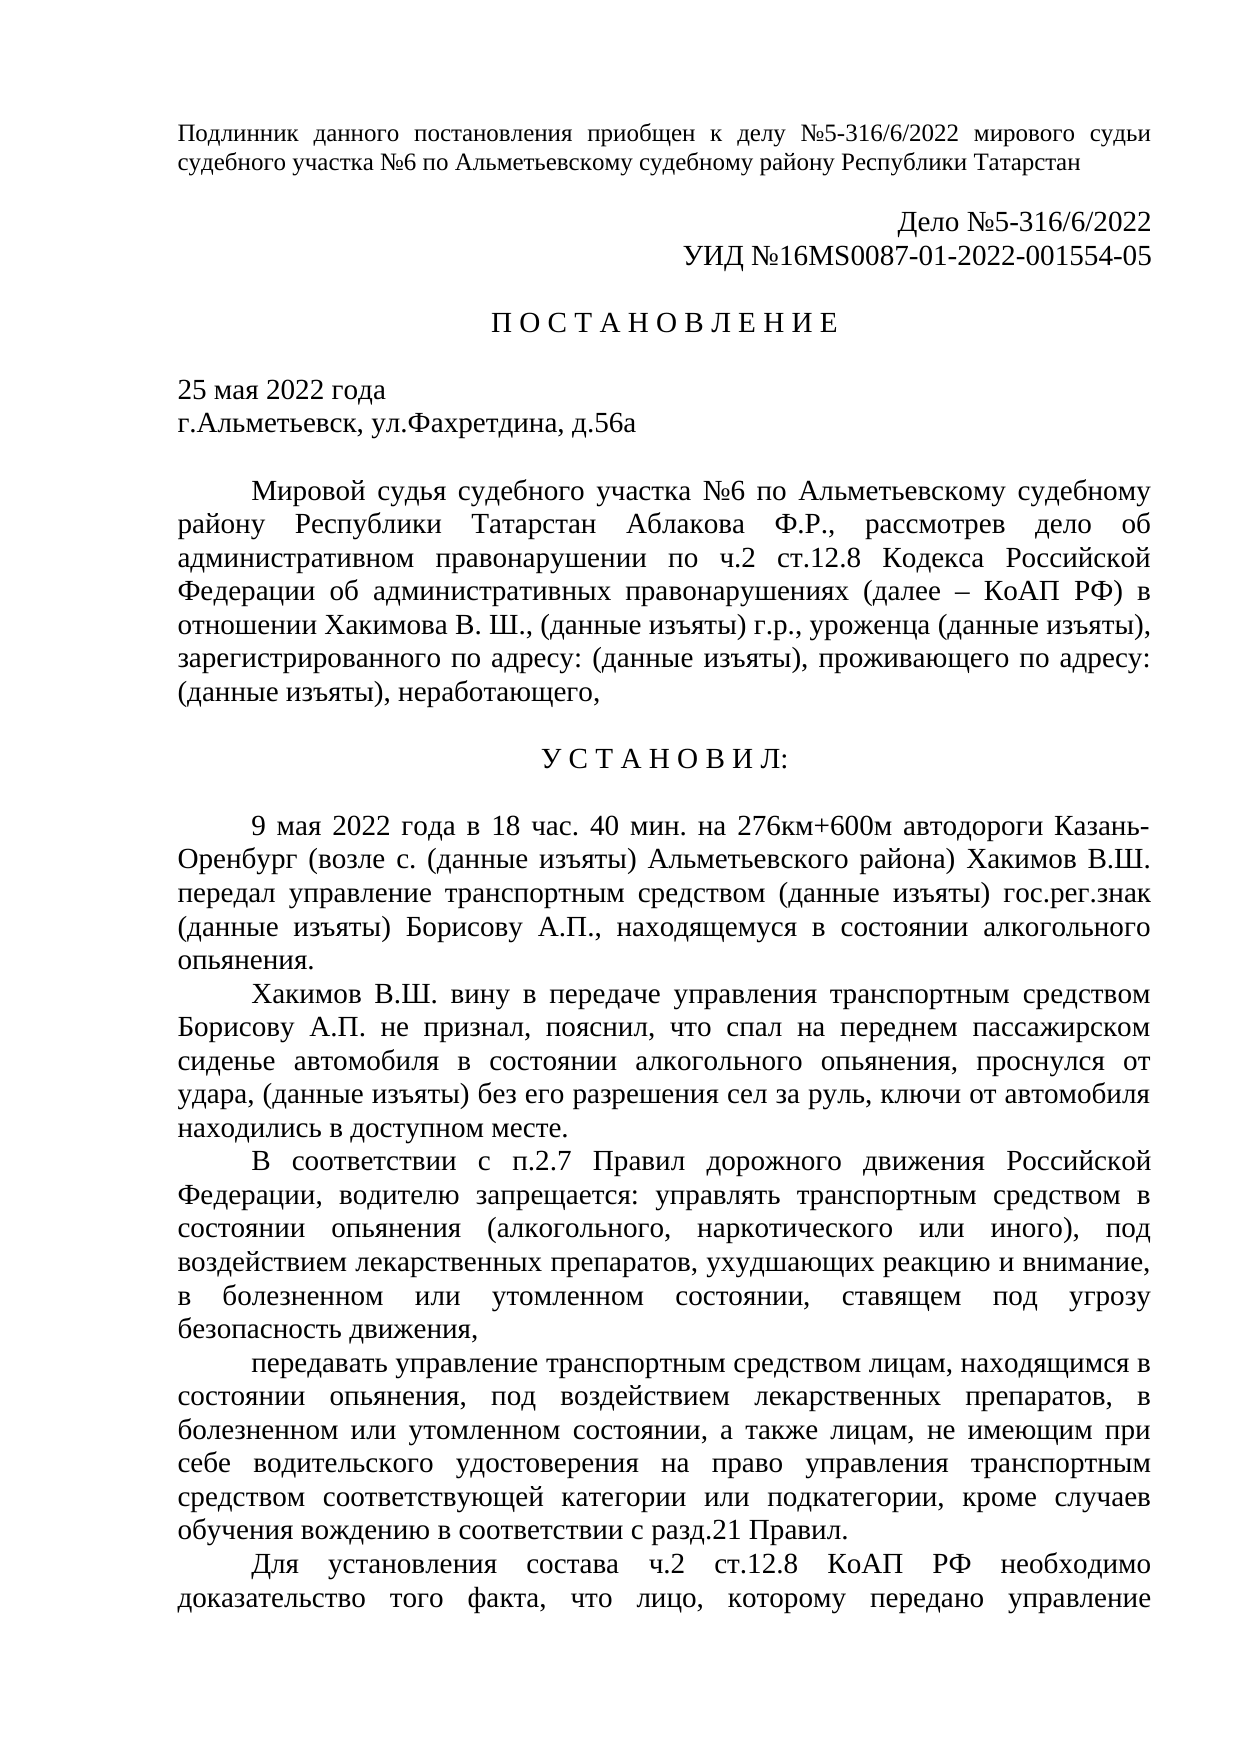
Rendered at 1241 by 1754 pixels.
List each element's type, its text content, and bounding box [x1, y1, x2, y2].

text П О С Т А Н О В Л Е Н И Е [177, 305, 1152, 338]
text передавать управление транспортным средством лицам, находящимся в состоянии опьянения, под воздействием лекарственных препаратов, в болезненном или утомленном состоянии, а также лицам, не имеющим при себе водительского удостоверения на право управления транспортным средством соответствующей категории или подкатегории, кроме случаев обучения вождению в соответствии с разд.21 Правил. [177, 1345, 1152, 1546]
text Подлинник данного постановления приобщен к делу №5-316/6/2022 мирового судьи судебного участка №6 по Альметьевскому судебному району Республики Татарстан [177, 118, 1152, 176]
text 9 мая 2022 года в 18 час. 40 мин. на 276км+600м автодороги Казань-Оренбург (возле с. (данные изъяты) Альметьевского района) Хакимов В.Ш. передал управление транспортным средством (данные изъяты) гос.рег.знак (данные изъяты) Борисову А.П., находящемуся в состоянии алкогольного опьянения. [177, 808, 1152, 976]
text 25 мая 2022 года [177, 372, 1152, 406]
text Дело №5-316/6/2022 [177, 204, 1152, 238]
text Мировой судья судебного участка №6 по Альметьевскому судебному району Республики Татарстан Аблакова Ф.Р., рассмотрев дело об административном правонарушении по ч.2 ст.12.8 Кодекса Российской Федерации об административных правонарушениях (далее – КоАП РФ) в отношении Хакимова В. Ш., (данные изъяты) г.р., уроженца (данные изъяты), зарегистрированного по адресу: (данные изъяты), проживающего по адресу: (данные изъяты), неработающего, [177, 473, 1152, 707]
text В соответствии с п.2.7 Правил дорожного движения Российской Федерации, водителю запрещается: управлять транспортным средством в состоянии опьянения (алкогольного, наркотического или иного), под воздействием лекарственных препаратов, ухудшающих реакцию и внимание, в болезненном или утомленном состоянии, ставящем под угрозу безопасность движения, [177, 1143, 1152, 1345]
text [177, 1546, 1152, 1613]
text У С Т А Н О В И Л: [177, 741, 1152, 774]
text г.Альметьевск, ул.Фахретдина, д.56а [177, 406, 1152, 439]
text Хакимов В.Ш. вину в передаче управления транспортным средством Борисову А.П. не признал, пояснил, что спал на переднем пассажирском сиденье автомобиля в состоянии алкогольного опьянения, проснулся от удара, (данные изъяты) без его разрешения сел за руль, ключи от автомобиля находились в доступном месте. [177, 976, 1152, 1143]
text УИД №16MS0087-01-2022-001554-05 [177, 238, 1152, 271]
